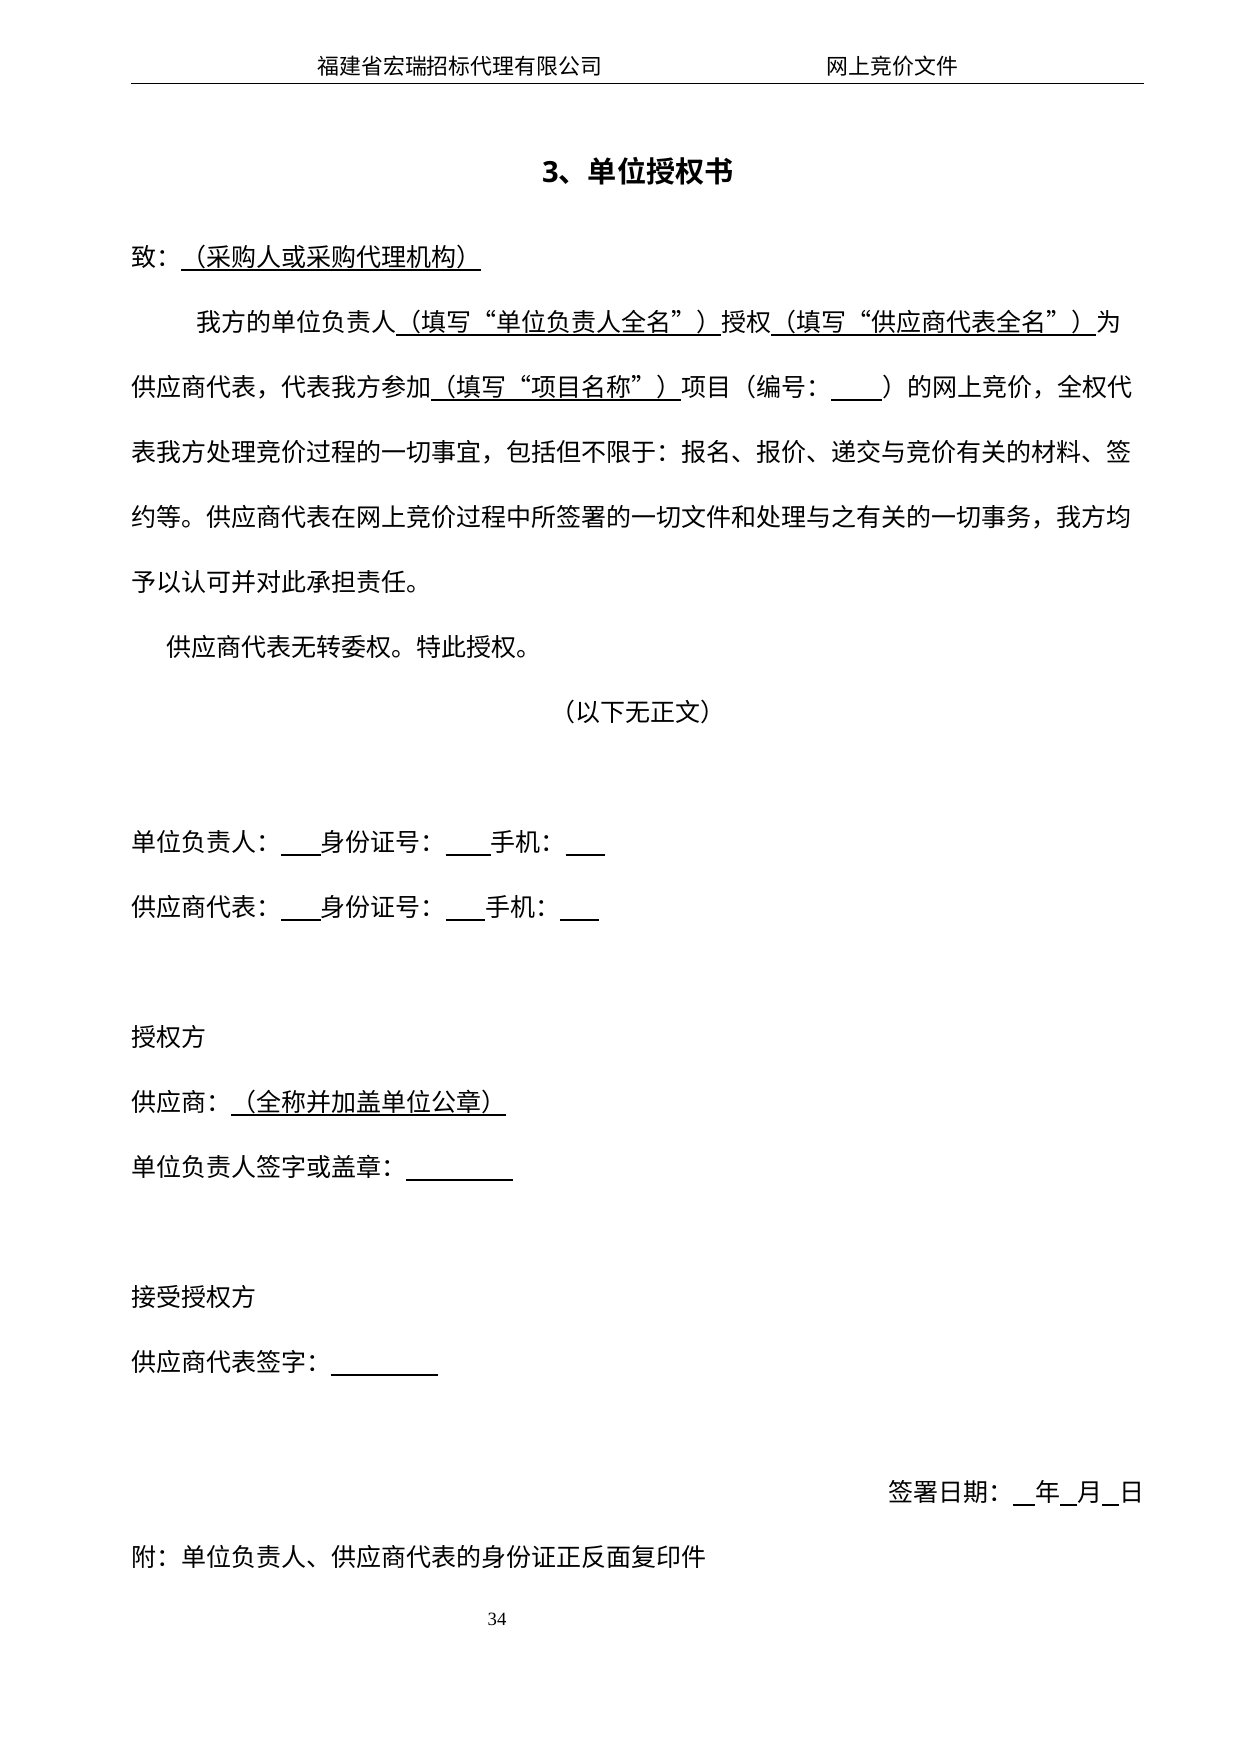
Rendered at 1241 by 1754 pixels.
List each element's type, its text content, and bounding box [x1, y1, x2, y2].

text 接受授权方 [131, 1263, 1144, 1328]
text （以下无正文） [131, 678, 1144, 743]
text 单位负责人： 身份证号： 手机： [131, 808, 1144, 873]
text 授权方 [131, 1003, 1144, 1068]
text 供应商代表签字： [131, 1328, 1144, 1393]
text 供应商：（全称并加盖单位公章） [131, 1068, 1144, 1133]
text 我方的单位负责人（填写“单位负责人全名”）授权（填写“供应商代表全名”）为供应商代表，代表我方参加（填写“项目名称”）项目（编号： ）的网上竞价，全权代表我方处理竞价过程的一切事宜，包括但不限于：报名、报价、递交与竞价有关的材料、签约等。供应商代表在网上竞价过程中所签署的一切文件和处理与之有关的一切事务，我方均予以认可并对此承担责任。 [131, 288, 1144, 613]
text 供应商代表无转委权。特此授权。 [131, 613, 1144, 678]
text 致：（采购人或采购代理机构） [131, 223, 1144, 288]
text 3、单位授权书 [131, 137, 1144, 202]
text 签署日期： 年 月 日 [131, 1458, 1144, 1523]
text 附：单位负责人、供应商代表的身份证正反面复印件 [131, 1523, 1144, 1588]
text 供应商代表： 身份证号： 手机： [131, 873, 1144, 938]
text 单位负责人签字或盖章： [131, 1133, 1144, 1198]
